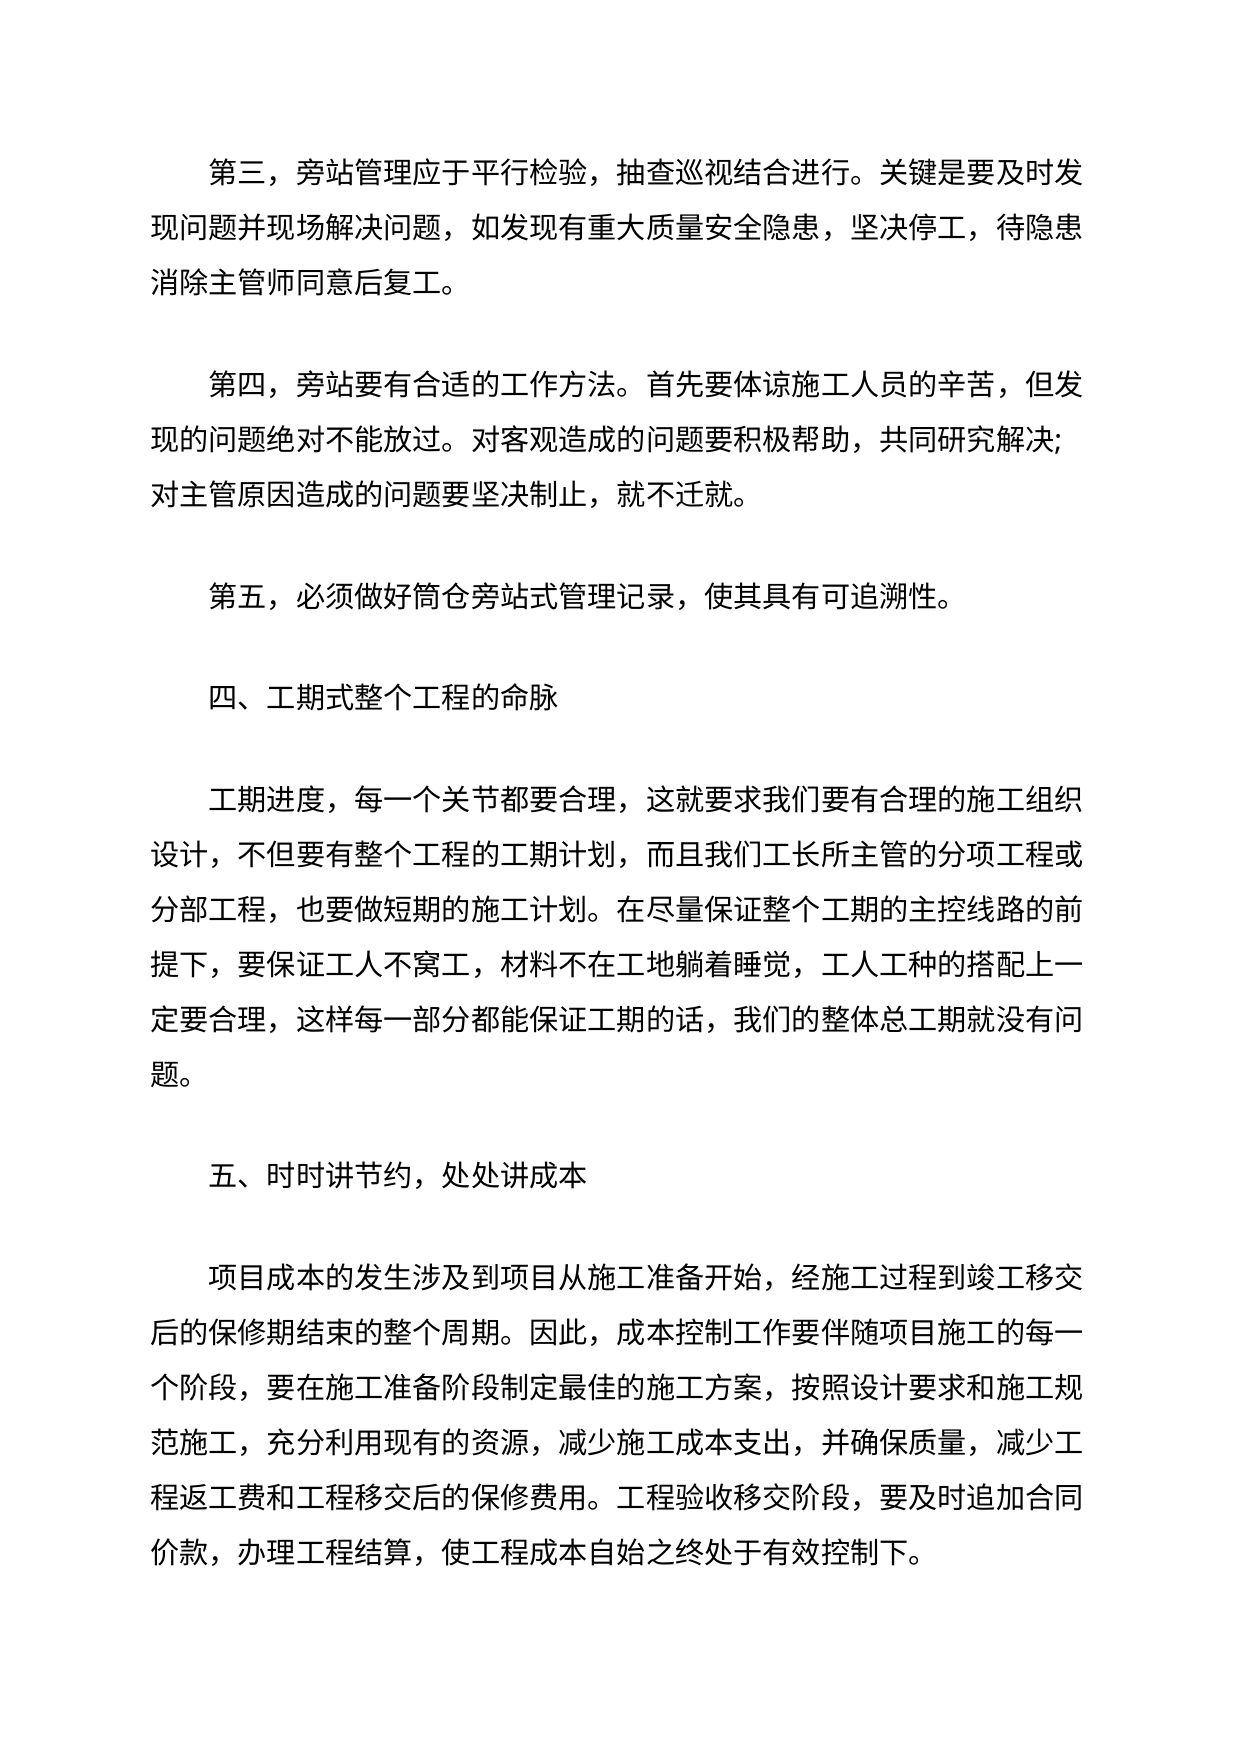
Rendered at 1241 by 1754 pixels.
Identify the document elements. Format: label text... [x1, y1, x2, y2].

text 第四，旁站要有合适的工作方法。首先要体谅施工人员的辛苦，但发现的问题绝对不能放过。对客观造成的问题要积极帮助，共同研究解决;对主管原因造成的问题要坚决制止，就不迁就。 [150, 362, 1090, 514]
text 四、工期式整个工程的命脉 [150, 675, 1090, 717]
text 项目成本的发生涉及到项目从施工准备开始，经施工过程到竣工移交后的保修期结束的整个周期。因此，成本控制工作要伴随项目施工的每一个阶段，要在施工准备阶段制定最佳的施工方案，按照设计要求和施工规范施工，充分利用现有的资源，减少施工成本支出，并确保质量，减少工程返工费和工程移交后的保修费用。工程验收移交阶段，要及时追加合同价款，办理工程结算，使工程成本自始之终处于有效控制下。 [150, 1255, 1090, 1572]
text 第三，旁站管理应于平行检验，抽查巡视结合进行。关键是要及时发现问题并现场解决问题，如发现有重大质量安全隐患，坚决停工，待隐患消除主管师同意后复工。 [150, 150, 1090, 302]
text 第五，必须做好筒仓旁站式管理记录，使其具有可追溯性。 [150, 573, 1090, 616]
text 工期进度，每一个关节都要合理，这就要求我们要有合理的施工组织设计，不但要有整个工程的工期计划，而且我们工长所主管的分项工程或分部工程，也要做短期的施工计划。在尽量保证整个工期的主控线路的前提下，要保证工人不窝工，材料不在工地躺着睡觉，工人工种的搭配上一定要合理，这样每一部分都能保证工期的话，我们的整体总工期就没有问题。 [150, 777, 1090, 1093]
text 五、时时讲节约，处处讲成本 [150, 1153, 1090, 1195]
